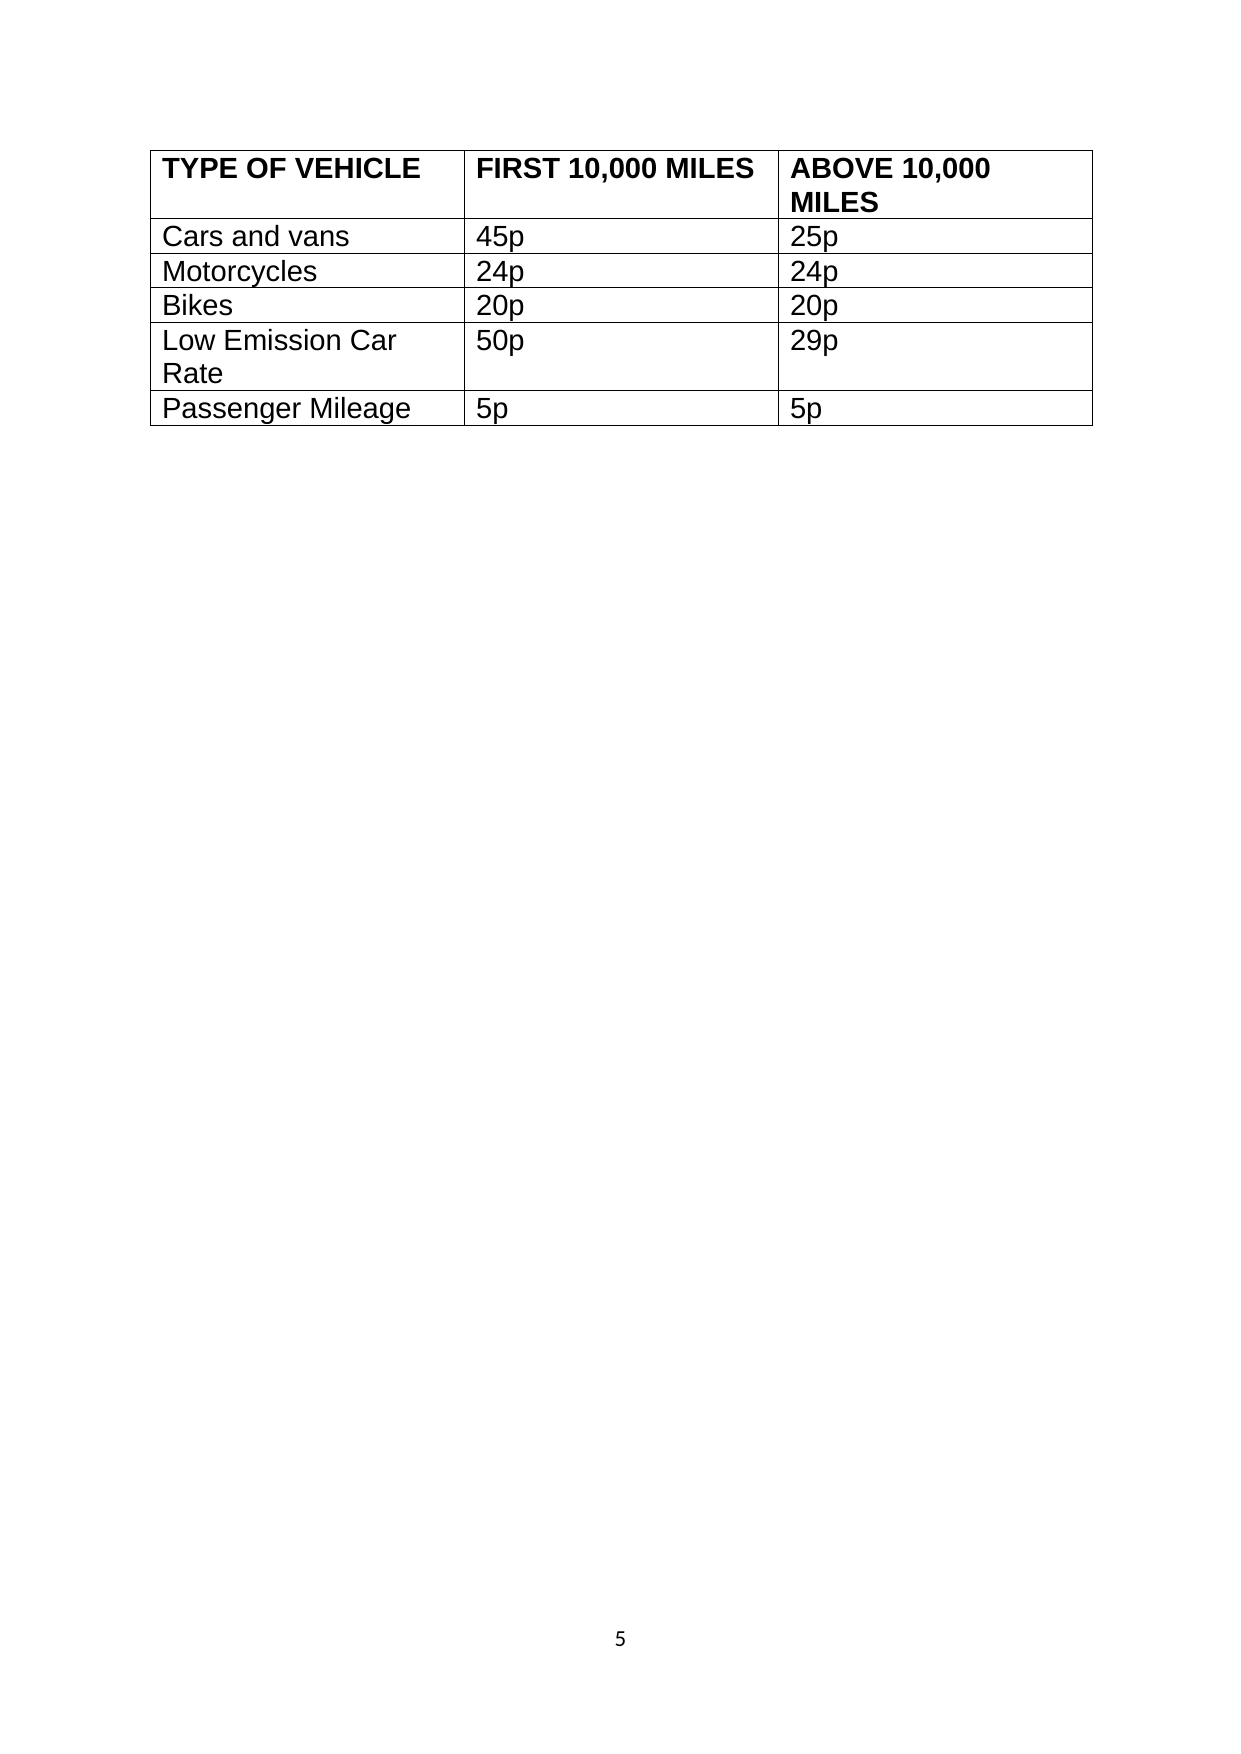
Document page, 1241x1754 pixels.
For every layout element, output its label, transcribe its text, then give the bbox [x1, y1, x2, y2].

table_header FIRST 10,000 MILES [465, 151, 778, 218]
table_header ABOVE 10,000 MILES [779, 151, 1092, 218]
table_cell 50p [465, 323, 778, 390]
table_cell Cars and vans [151, 219, 464, 253]
table_header TYPE OF VEHICLE [151, 151, 464, 218]
table_cell 24p [779, 254, 1092, 287]
table_cell 5p [779, 391, 1092, 424]
table_cell 45p [465, 219, 778, 253]
table_cell 29p [779, 323, 1092, 390]
table_cell Passenger Mileage [151, 391, 464, 424]
table_cell 20p [779, 288, 1092, 322]
table_cell 20p [465, 288, 778, 322]
table_cell Motorcycles [151, 254, 464, 287]
table_cell 25p [779, 219, 1092, 253]
table_cell Low Emission Car Rate [151, 323, 464, 390]
table_cell 24p [465, 254, 778, 287]
table_cell Bikes [151, 288, 464, 322]
table_cell 5p [465, 391, 778, 424]
